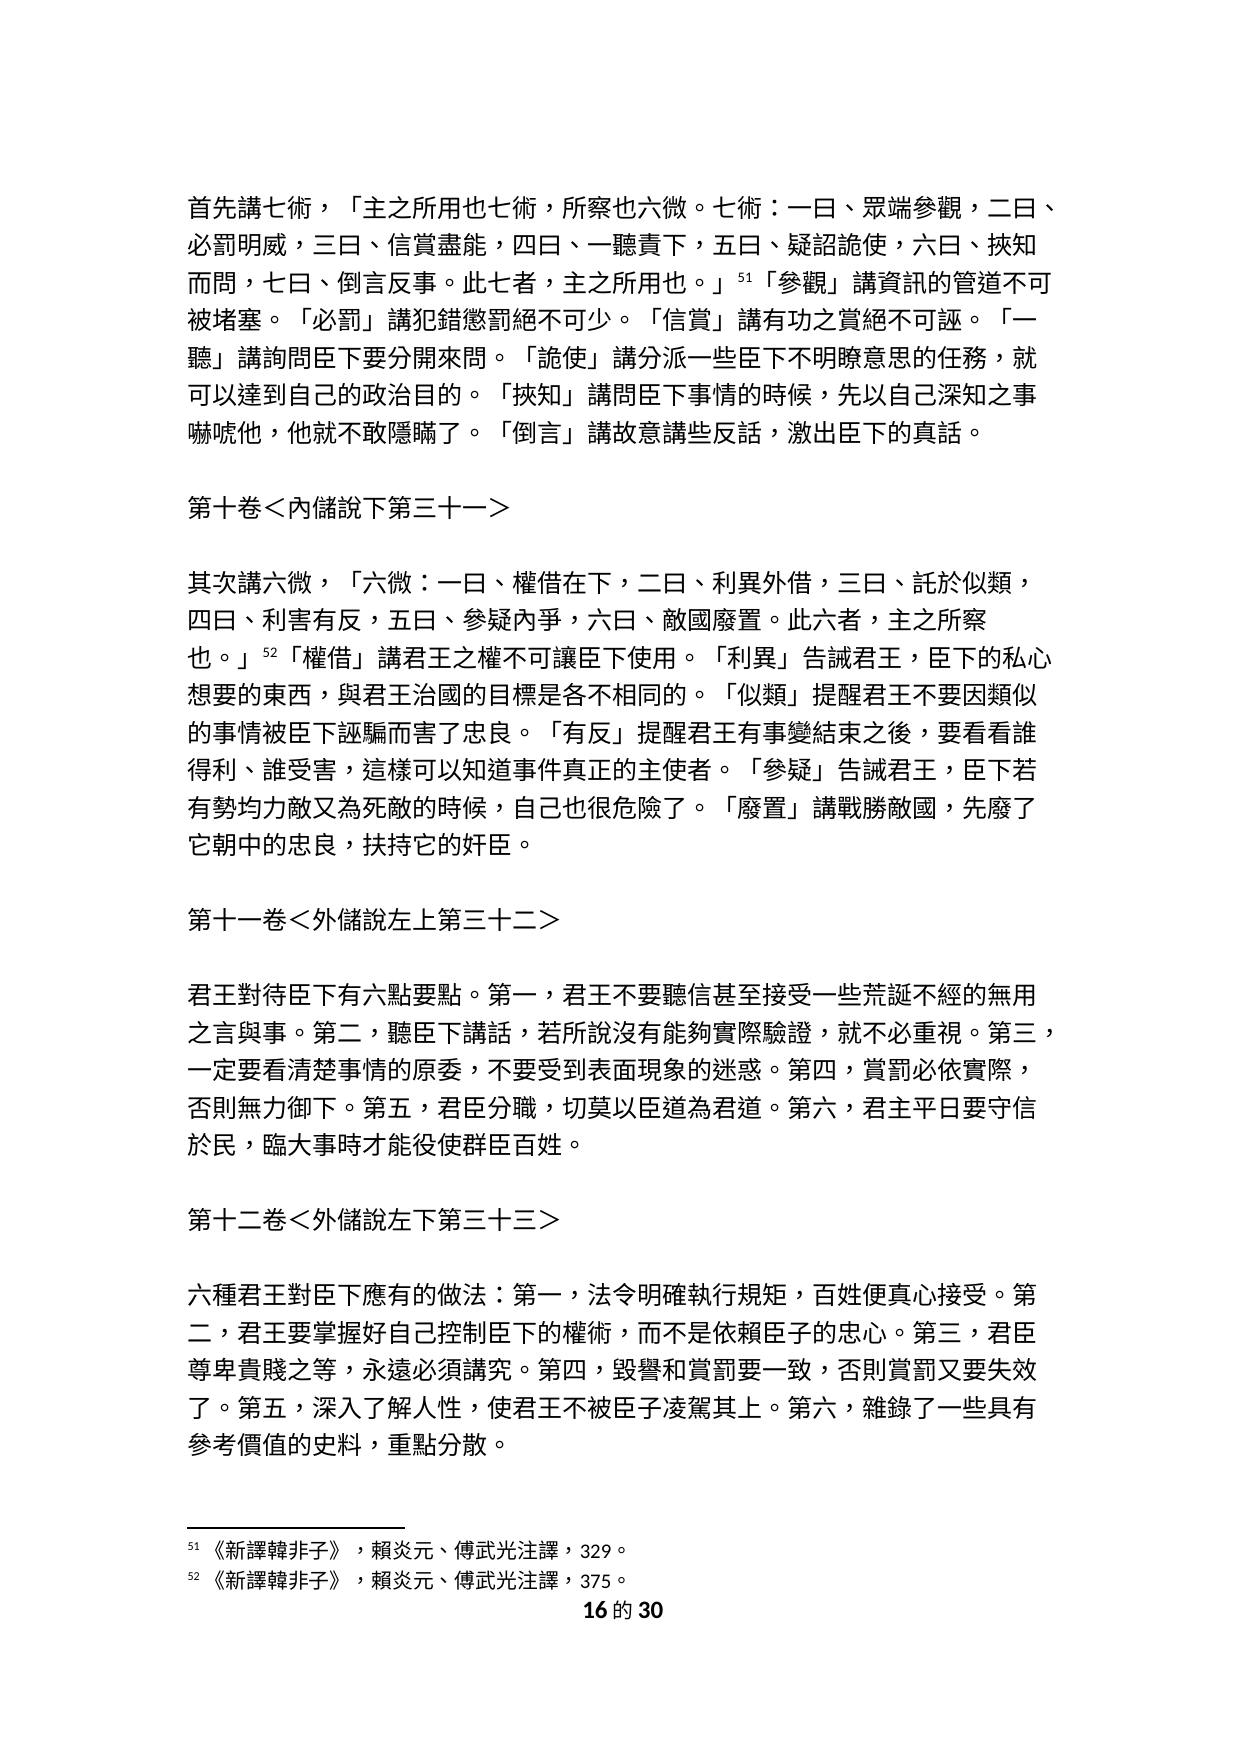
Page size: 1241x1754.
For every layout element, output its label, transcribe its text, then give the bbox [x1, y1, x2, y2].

text 六種君王對臣下應有的做法：第一，法令明確執行規矩，百姓便真心接受。第二，君王要掌握好自己控制臣下的權術，而不是依賴臣子的忠心。第三，君臣尊卑貴賤之等，永遠必須講究。第四，毀譽和賞罰要一致，否則賞罰又要失效了。第五，深入了解人性，使君王不被臣子凌駕其上。第六，雜錄了一些具有參考價值的史料，重點分散。 [187, 1275, 1053, 1462]
text 第十一卷＜外儲說左上第三十二＞ [187, 900, 1053, 937]
text 其次講六微，「六微：一曰、權借在下，二曰、利異外借，三曰、託於似類，四曰、利害有反，五曰、參疑內爭，六曰、敵國廢置。此六者，主之所察也。」「權借」講君王之權不可讓臣下使用。「利異」告誡君王，臣下的私心想要的東西，與君王治國的目標是各不相同的。「似類」提醒君王不要因類似的事情被臣下誣騙而害了忠良。「有反」提醒君王有事變結束之後，要看看誰得利、誰受害，這樣可以知道事件真正的主使者。「參疑」告誡君王，臣下若有勢均力敵又為死敵的時候，自己也很危險了。「廢置」講戰勝敵國，先廢了它朝中的忠良，扶持它的奸臣。 [187, 562, 1053, 862]
text 第十二卷＜外儲說左下第三十三＞ [187, 1200, 1053, 1237]
text 君王對待臣下有六點要點。第一，君王不要聽信甚至接受一些荒誕不經的無用之言與事。第二，聽臣下講話，若所說沒有能夠實際驗證，就不必重視。第三，一定要看清楚事情的原委，不要受到表面現象的迷惑。第四，賞罰必依實際，否則無力御下。第五，君臣分職，切莫以臣道為君道。第六，君主平日要守信於民，臨大事時才能役使群臣百姓。 [187, 975, 1053, 1162]
text 首先講七術，「主之所用也七術，所察也六微。七術：一曰、眾端參觀，二曰、必罰明威，三曰、信賞盡能，四曰、一聽責下，五曰、疑詔詭使，六曰、挾知而問，七曰、倒言反事。此七者，主之所用也。」「參觀」講資訊的管道不可被堵塞。「必罰」講犯錯懲罰絕不可少。「信賞」講有功之賞絕不可誣。「一聽」講詢問臣下要分開來問。「詭使」講分派一些臣下不明瞭意思的任務，就可以達到自己的政治目的。「挾知」講問臣下事情的時候，先以自己深知之事嚇唬他，他就不敢隱瞞了。「倒言」講故意講些反話，激出臣下的真話。 [187, 187, 1053, 450]
text 第十卷＜內儲說下第三十一＞ [187, 487, 1053, 525]
